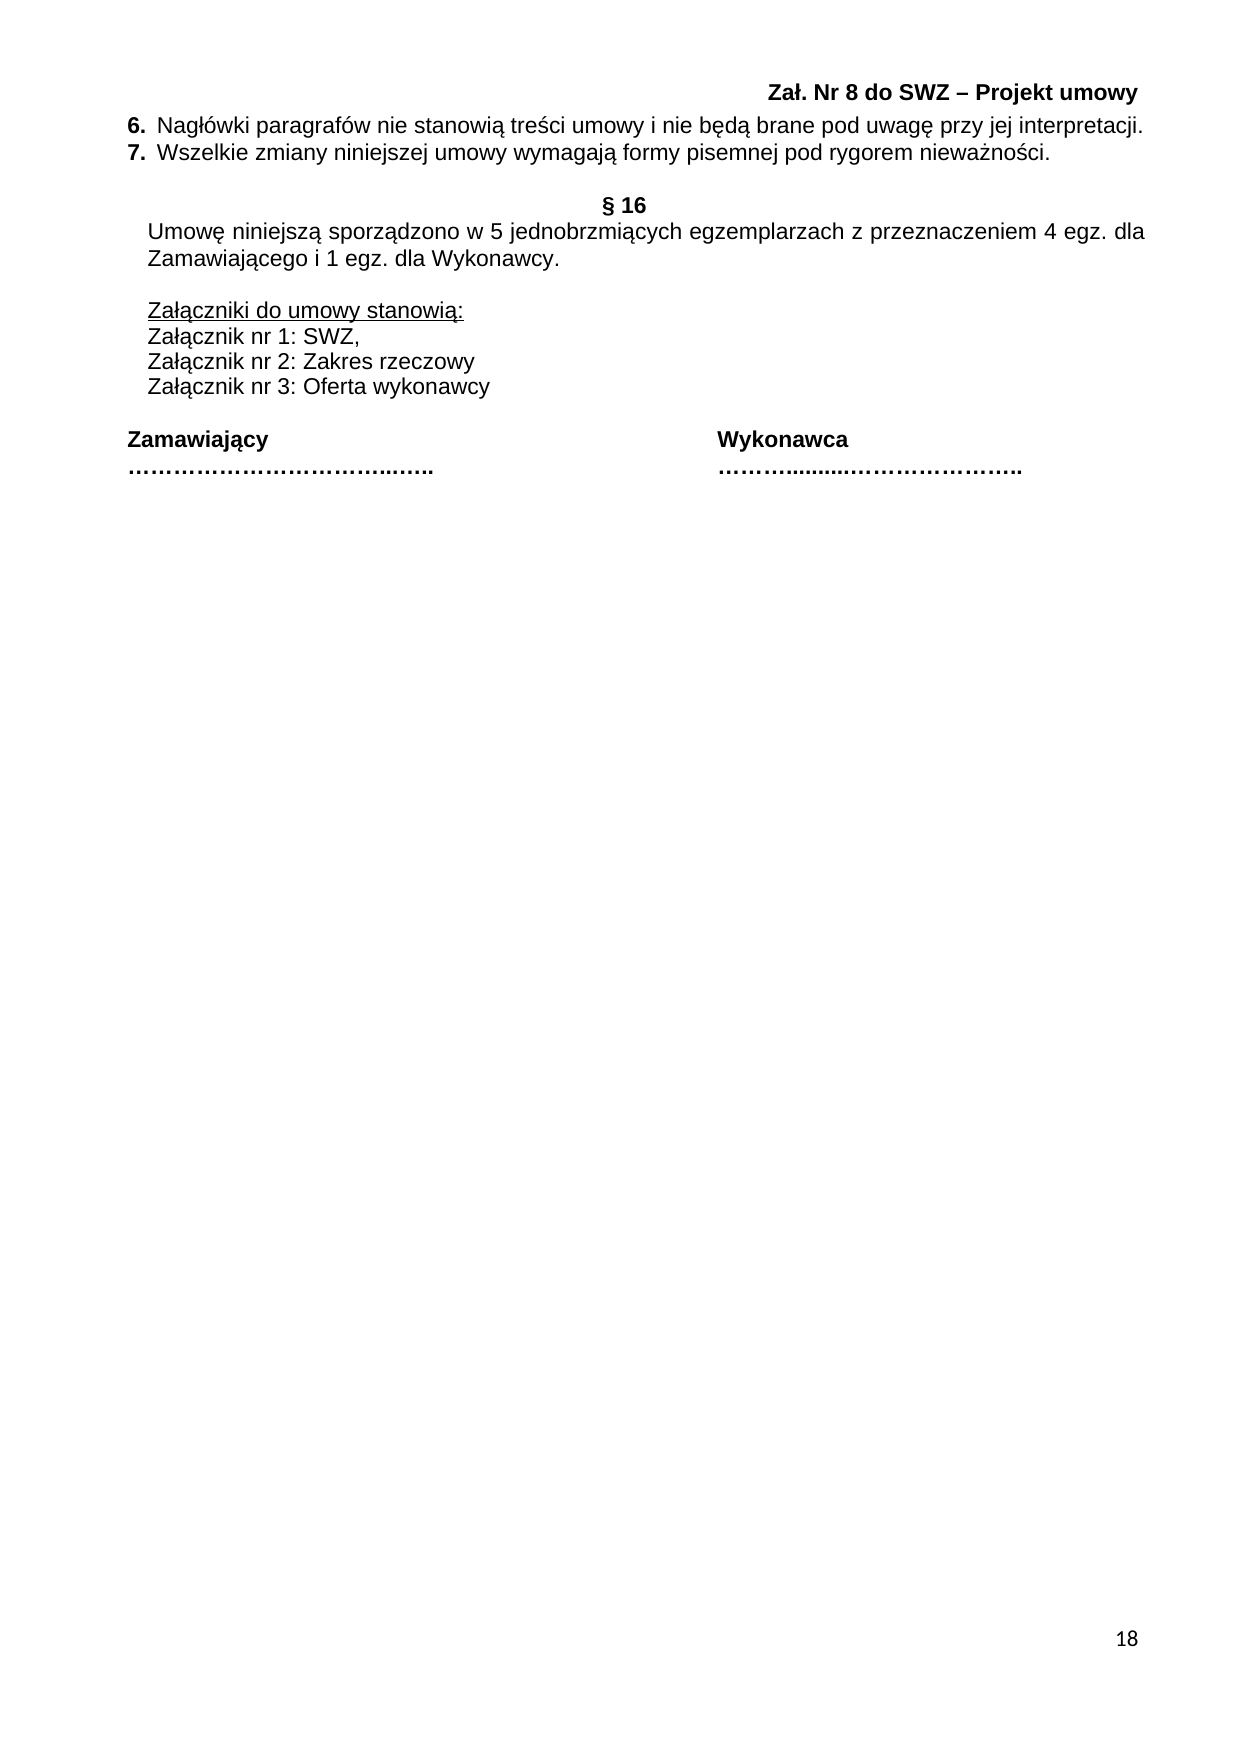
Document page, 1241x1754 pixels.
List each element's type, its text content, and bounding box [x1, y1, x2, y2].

text Załącznik nr 1: SWZ, [147, 324, 1146, 349]
list Wszelkie zmiany niniejszej umowy wymagają formy pisemnej pod rygorem nieważności. [127, 139, 1146, 165]
text Załącznik nr 2: Zakres rzeczowy [147, 349, 1146, 374]
list Nagłówki paragrafów nie stanowią treści umowy i nie będą brane pod uwagę przy jej interpretacji. [127, 112, 1146, 139]
text Umowę niniejszą sporządzono w 5 jednobrzmiących egzemplarzach z przeznaczeniem 4 egz. dla Zamawiającego i 1 egz. dla Wykonawcy. [147, 218, 1146, 271]
text Załączniki do umowy stanowią: [147, 298, 1146, 324]
text § 16 [602, 192, 1146, 218]
text Załącznik nr 3: Oferta wykonawcy [147, 374, 1146, 400]
text Zamawiający Wykonawca ……………………………...….. ………..........………………….. [127, 426, 1146, 479]
